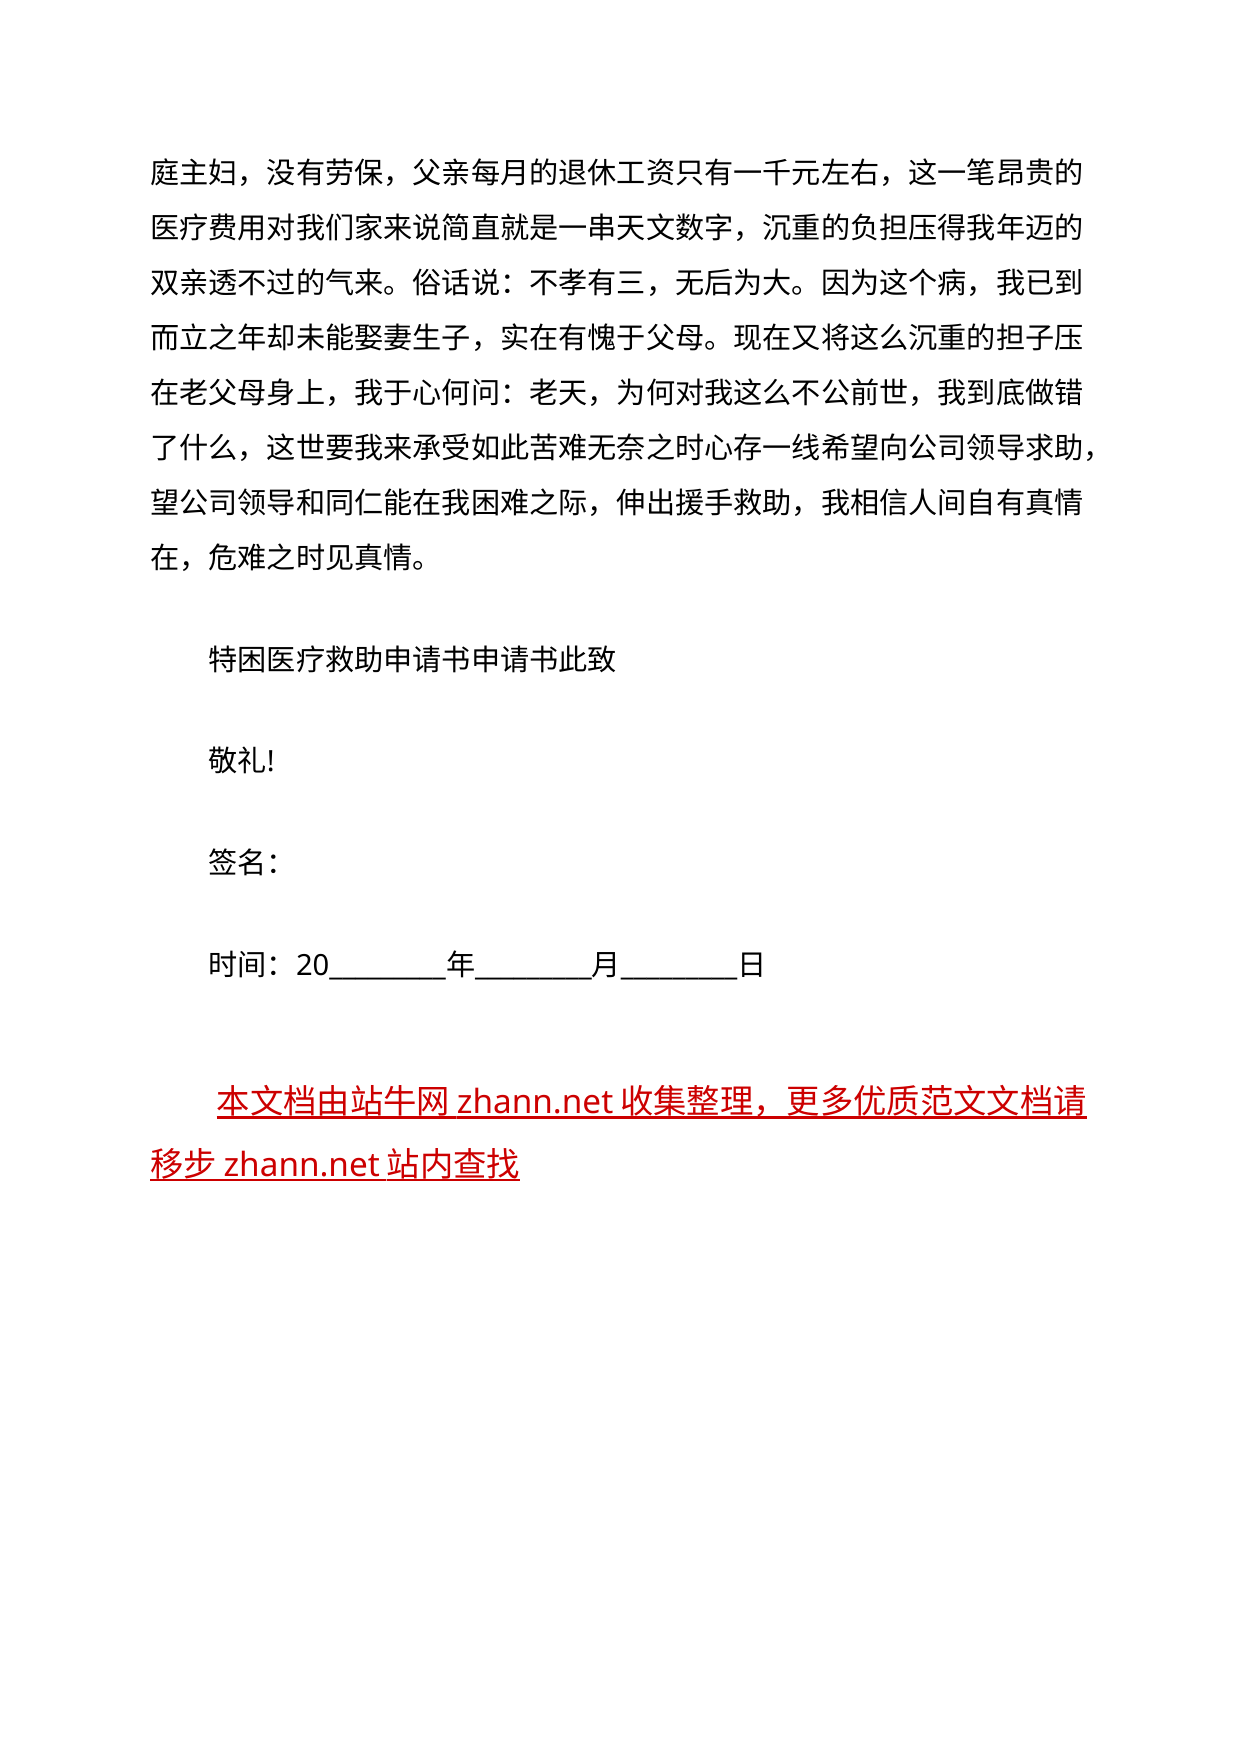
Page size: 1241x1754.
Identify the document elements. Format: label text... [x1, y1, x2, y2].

text 特困医疗救助申请书申请书此致 [150, 636, 1090, 678]
text 时间：20_________年_________月_________日 [150, 942, 1090, 984]
text 签名： [150, 840, 1090, 882]
text 敬礼! [150, 738, 1090, 780]
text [150, 150, 1090, 577]
text 本文档由站牛网zhann.net收集整理，更多优质范文文档请移步zhann.net站内查找 [150, 1075, 1090, 1186]
